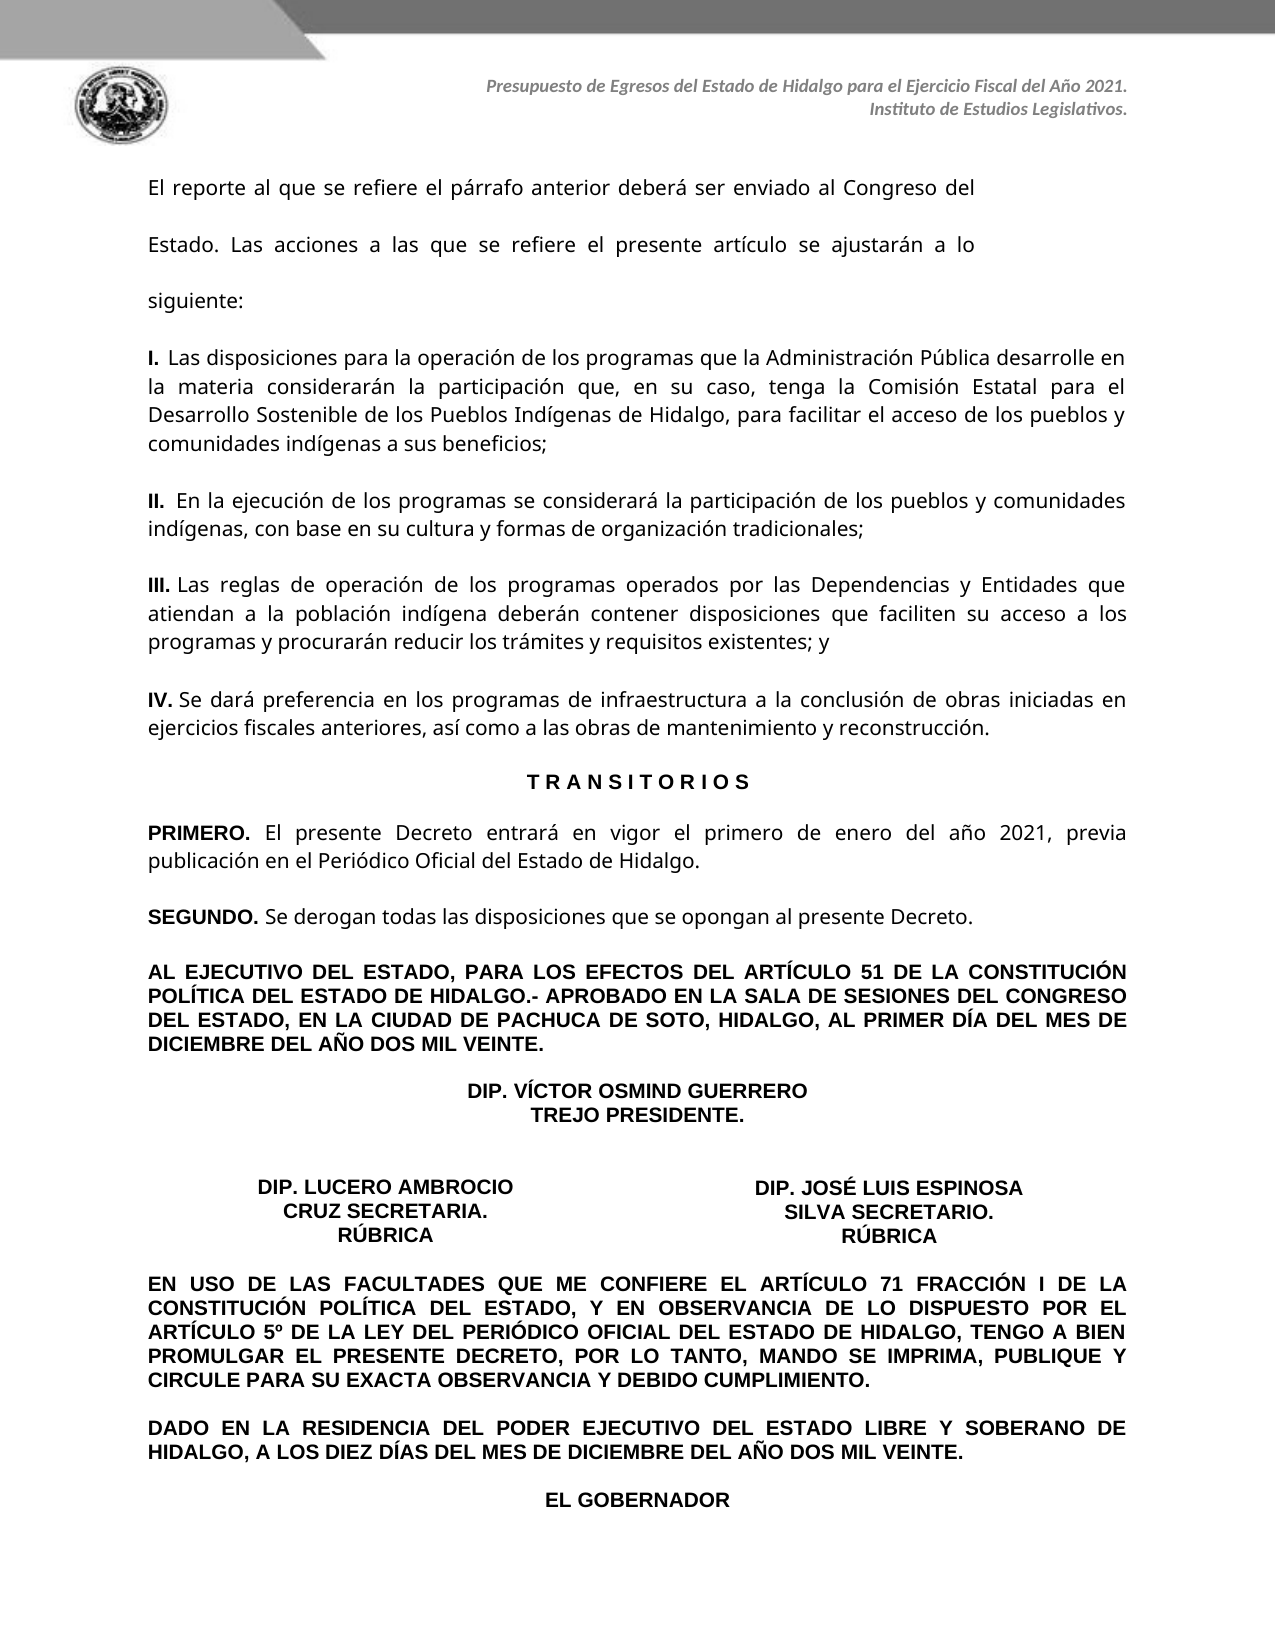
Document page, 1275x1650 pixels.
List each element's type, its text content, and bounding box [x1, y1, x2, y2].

list Las disposiciones para la operación de los programas que la Administración Pública desarrolle en la materia considerarán la participación que, en su caso, tenga la Comisión Estatal para el Desarrollo Sostenible de los Pueblos Indígenas de Hidalgo, para facilitar el acceso de los pueblos y comunidades indígenas a sus beneficios; [148, 343, 1127, 457]
text EN USO DE LAS FACULTADES QUE ME CONFIERE EL ARTÍCULO 71 FRACCIÓN I DE LA CONSTITUCIÓN POLÍTICA DEL ESTADO, Y EN OBSERVANCIA DE LO DISPUESTO POR EL ARTÍCULO 5º DE LA LEY DEL PERIÓDICO OFICIAL DEL ESTADO DE HIDALGO, TENGO A BIEN PROMULGAR EL PRESENTE DECRETO, POR LO TANTO, MANDO SE IMPRIMA, PUBLIQUE Y CIRCULE PARA SU EXACTA OBSERVANCIA Y DEBIDO CUMPLIMIENTO. [148, 1272, 1127, 1392]
text El reporte al que se refiere el párrafo anterior deberá ser enviado al Congreso del Estado. Las acciones a las que se refiere el presente artículo se ajustarán a lo siguiente: [148, 173, 976, 315]
picture [0, 0, 1275, 146]
text DIP. JOSÉ LUIS ESPINOSA SILVA SECRETARIO. [721, 1176, 1057, 1224]
list Las reglas de operación de los programas operados por las Dependencias y Entidades que atiendan a la población indígena deberán contener disposiciones que faciliten su acceso a los programas y procurarán reducir los trámites y requisitos existentes; y [148, 571, 1127, 656]
text RÚBRICA [839, 1224, 939, 1248]
text RÚBRICA [226, 1223, 545, 1247]
text PRIMERO. El presente Decreto entrará en vigor el primero de enero del año 2021, previa publicación en el Periódico Oficial del Estado de Hidalgo. [148, 818, 1127, 874]
text EL GOBERNADOR CONSTITUCIONAL DEL ESTADO DE HIDALGO [449, 1488, 826, 1512]
text AL EJECUTIVO DEL ESTADO, PARA LOS EFECTOS DEL ARTÍCULO 51 DE LA CONSTITUCIÓN POLÍTICA DEL ESTADO DE HIDALGO.- APROBADO EN LA SALA DE SESIONES DEL CONGRESO DEL ESTADO, EN LA CIUDAD DE PACHUCA DE SOTO, HIDALGO, AL PRIMER DÍA DEL MES DE DICIEMBRE DEL AÑO DOS MIL VEINTE. [148, 959, 1128, 1055]
list En la ejecución de los programas se considerará la participación de los pueblos y comunidades indígenas, con base en su cultura y formas de organización tradicionales; [148, 486, 1127, 543]
text DIP. LUCERO AMBROCIO CRUZ SECRETARIA. [226, 1175, 545, 1223]
text DIP. VÍCTOR OSMIND GUERRERO TREJO PRESIDENTE. [429, 1079, 845, 1127]
text T R A N S I T O R I O S [429, 769, 845, 793]
text SEGUNDO. Se derogan todas las disposiciones que se opongan al presente Decreto. [148, 902, 1139, 931]
text DADO EN LA RESIDENCIA DEL PODER EJECUTIVO DEL ESTADO LIBRE Y SOBERANO DE HIDALGO, A LOS DIEZ DÍAS DEL MES DE DICIEMBRE DEL AÑO DOS MIL VEINTE. [148, 1416, 1127, 1464]
list Se dará preferencia en los programas de infraestructura a la conclusión de obras iniciadas en ejercicios fiscales anteriores, así como a las obras de mantenimiento y reconstrucción. [148, 685, 1127, 742]
